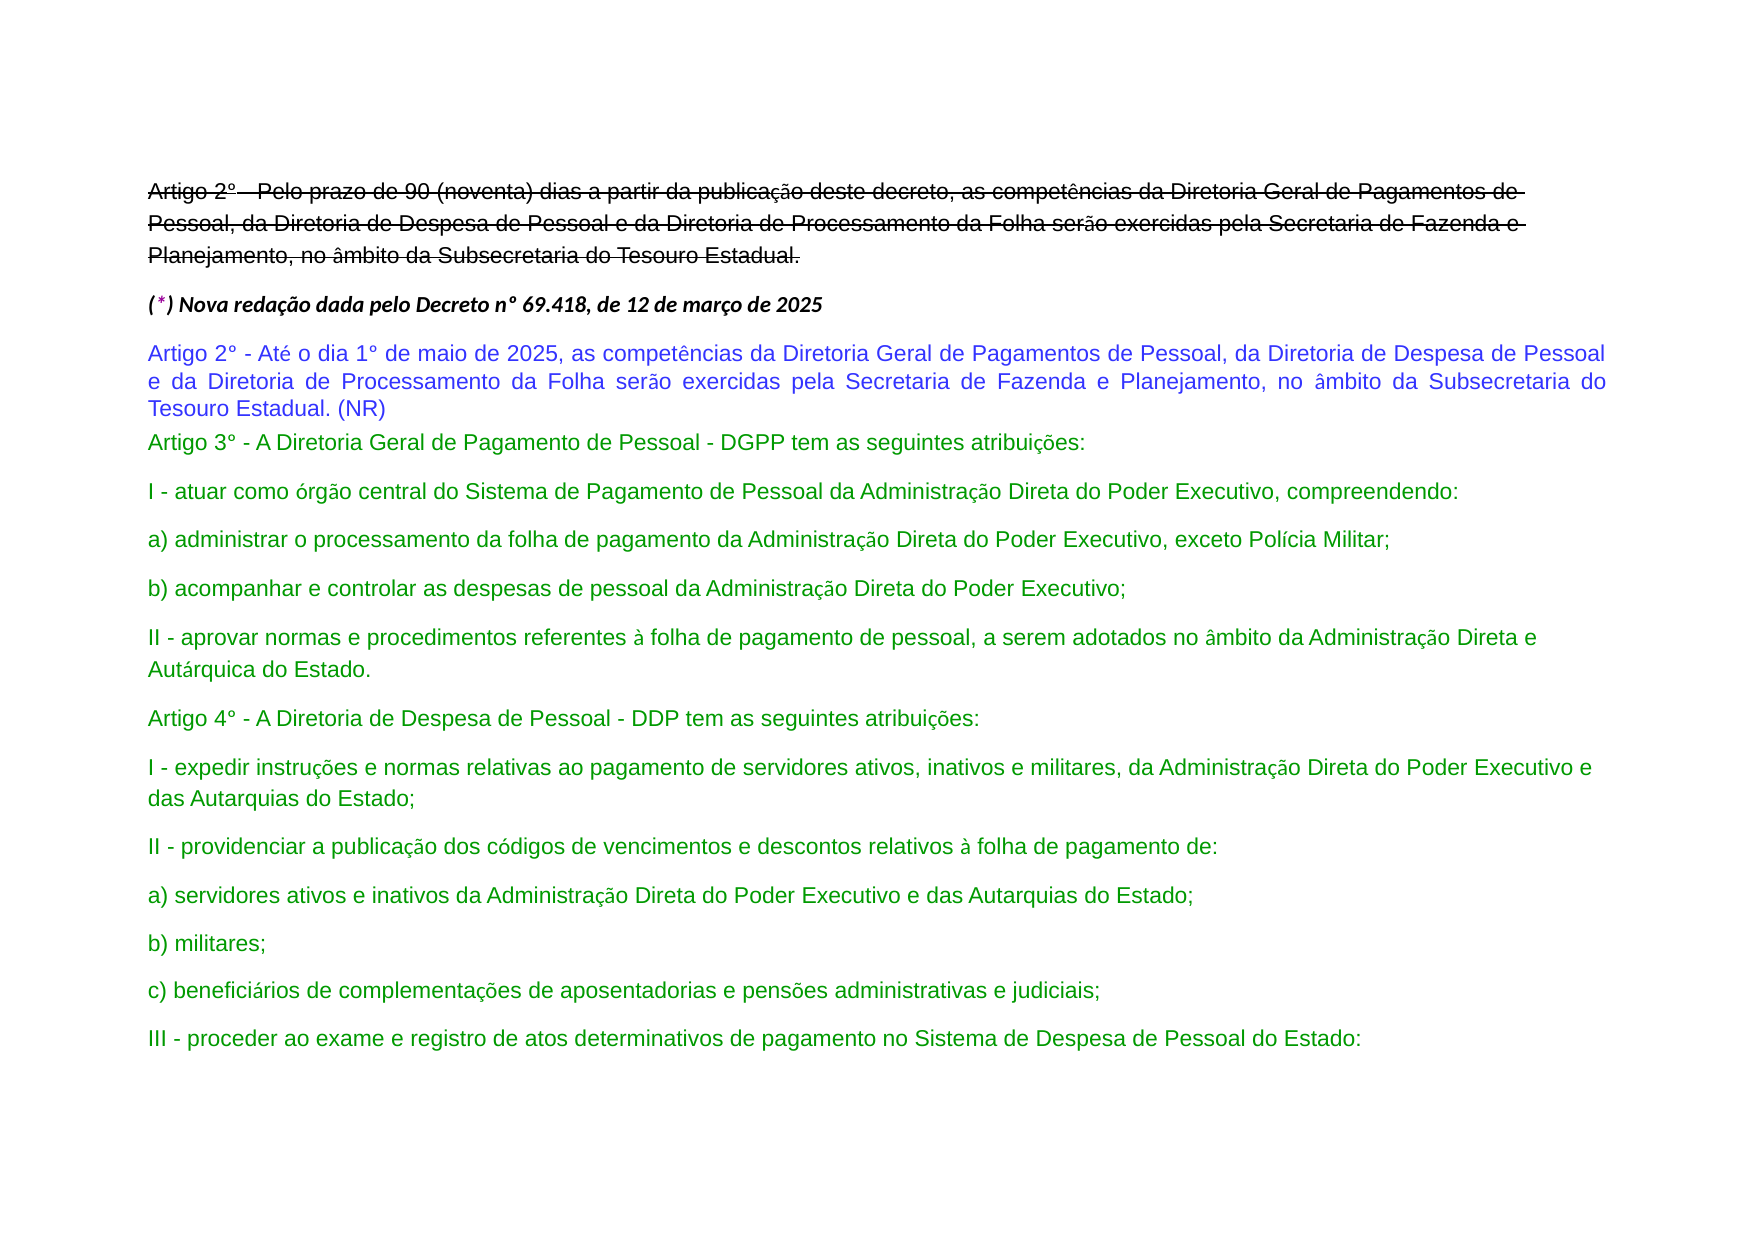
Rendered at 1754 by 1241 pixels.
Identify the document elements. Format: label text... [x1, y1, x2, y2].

text II - aprovar normas e procedimentos referentes à folha de pagamento de pessoal, a serem adotados no âmbito da Administração Direta e Autárquica do Estado. [148, 623, 1606, 683]
text II - providenciar a publicação dos códigos de vencimentos e descontos relativos à folha de pagamento de: [148, 832, 1606, 860]
text I - atuar como órgão central do Sistema de Pagamento de Pessoal da Administração Direta do Poder Executivo, compreendendo: [148, 477, 1606, 505]
text b) militares; [148, 930, 1606, 956]
text c) beneficiários de complementações de aposentadorias e pensões administrativas e judiciais; [148, 977, 1606, 1004]
text Artigo 4º - A Diretoria de Despesa de Pessoal - DDP tem as seguintes atribuições: [148, 704, 1606, 732]
text I - expedir instruções e normas relativas ao pagamento de servidores ativos, inativos e militares, da Administração Direta do Poder Executivo e das Autarquias do Estado; [148, 753, 1606, 811]
text (*) Nova redação dada pelo Decreto nº 69.418, de 12 de março de 2025 [148, 290, 1606, 318]
text a) administrar o processamento da folha de pagamento da Administração Direta do Poder Executivo, exceto Polícia Militar; [148, 526, 1606, 554]
text a) servidores ativos e inativos da Administração Direta do Poder Executivo e das Autarquias do Estado; [148, 881, 1606, 909]
text b) acompanhar e controlar as despesas de pessoal da Administração Direta do Poder Executivo; [148, 574, 1606, 602]
text Artigo 2º - Até o dia 1º de maio de 2025, as competências da Diretoria Geral de Pagamentos de Pessoal, da Diretoria de Despesa de Pessoal e da Diretoria de Processamento da Folha serão exercidas pela Secretaria de Fazenda e Planejamento, no âmbito da Subsecretaria do Tesouro Estadual. (NR) [148, 339, 1606, 422]
text Artigo 3º - A Diretoria Geral de Pagamento de Pessoal - DGPP tem as seguintes atribuições: [148, 428, 1606, 456]
text Artigo 2º - Pelo prazo de 90 (noventa) dias a partir da publicação deste decreto, as competências da Diretoria Geral de Pagamentos de Pessoal, da Diretoria de Despesa de Pessoal e da Diretoria de Processamento da Folha serão exercidas pela Secretaria de Fazenda e Planejamento, no âmbito da Subsecretaria do Tesouro Estadual. [148, 177, 1606, 269]
text III - proceder ao exame e registro de atos determinativos de pagamento no Sistema de Despesa de Pessoal do Estado: [148, 1025, 1606, 1052]
